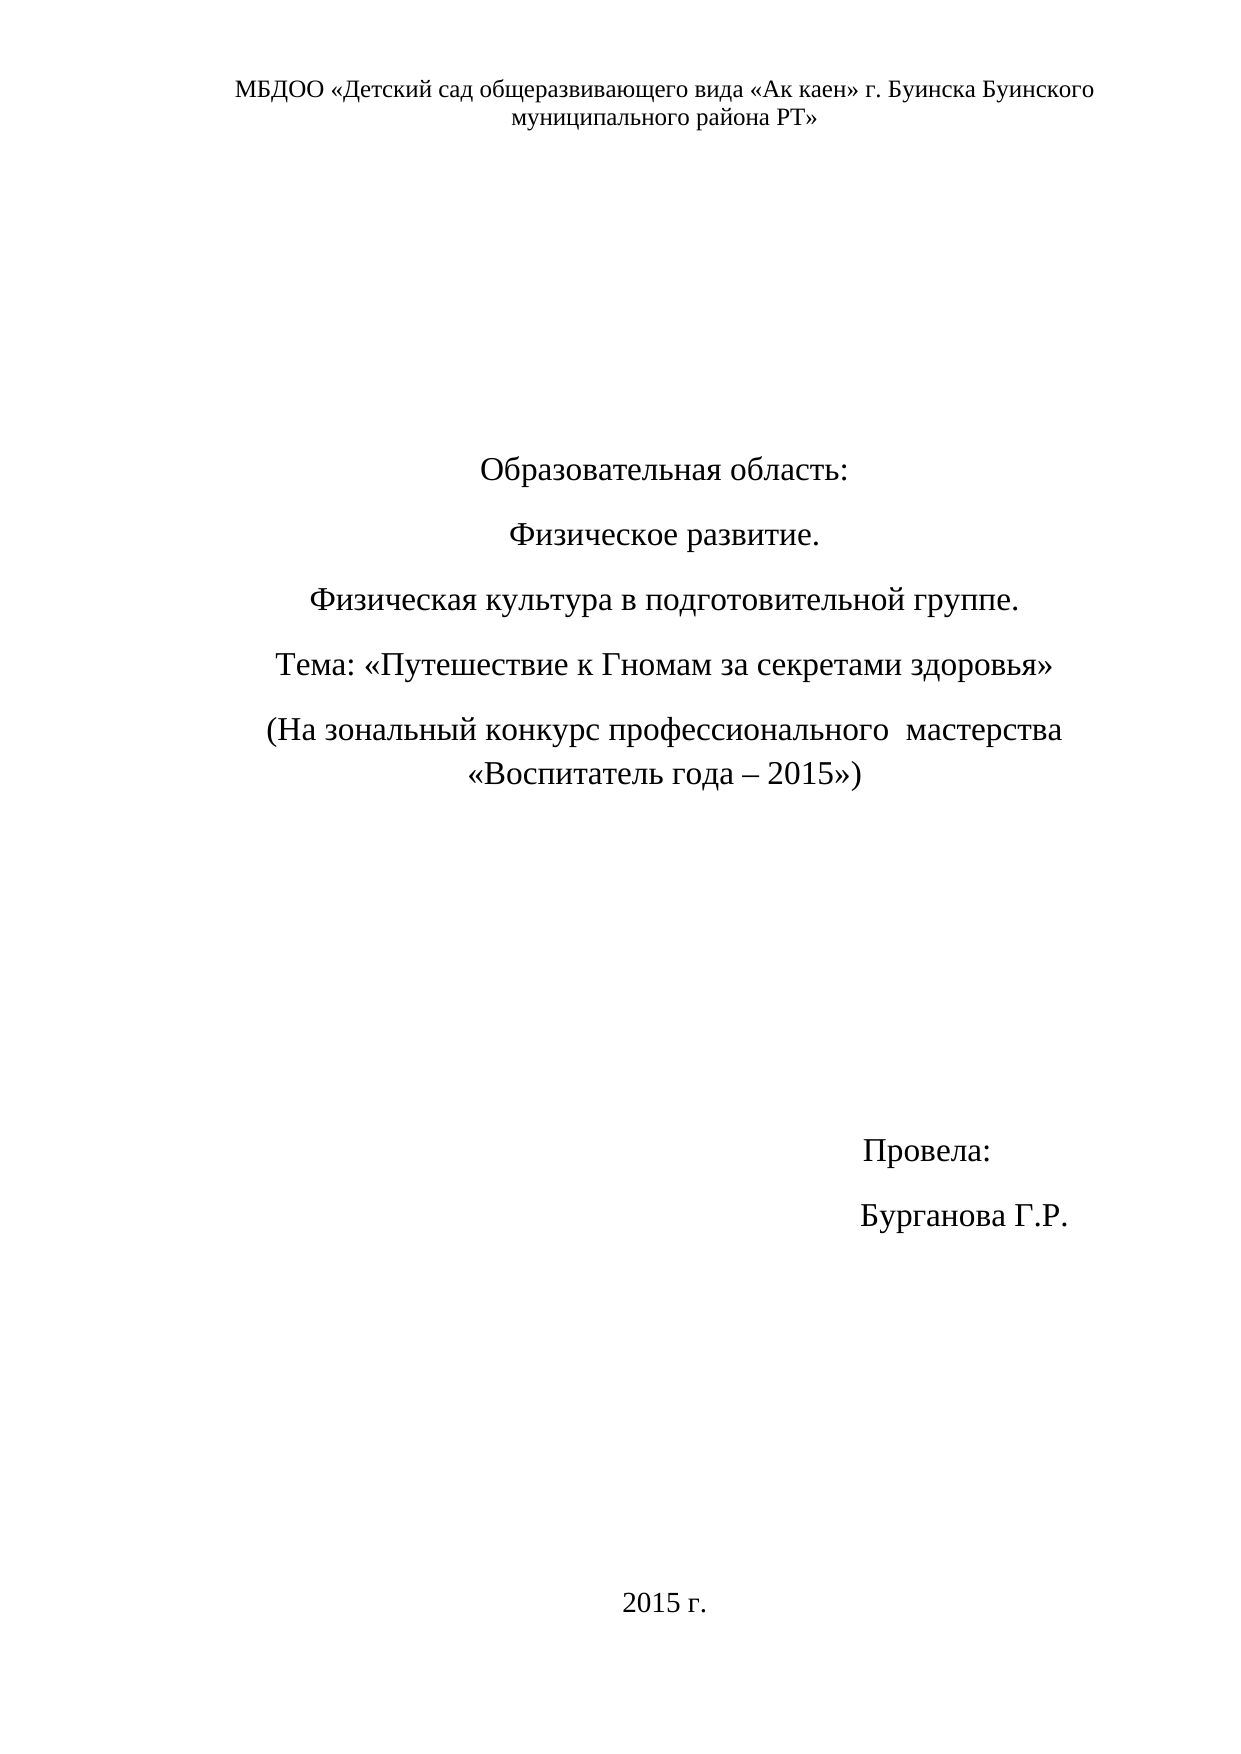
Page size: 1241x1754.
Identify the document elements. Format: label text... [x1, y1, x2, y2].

text Бурганова Г.Р. [177, 1195, 1152, 1234]
text Физическое развитие. [177, 514, 1152, 553]
text Физическая культура в подготовительной группе. [177, 579, 1152, 617]
text Провела: [177, 1131, 1152, 1169]
text Тема: «Путешествие к Гномам за секретами здоровья» [177, 644, 1152, 682]
text (На зональный конкурс профессионального мастерства «Воспитатель года – 2015») [177, 709, 1152, 791]
text Образовательная область: [177, 449, 1152, 488]
text 2015 г. [177, 1585, 1152, 1618]
